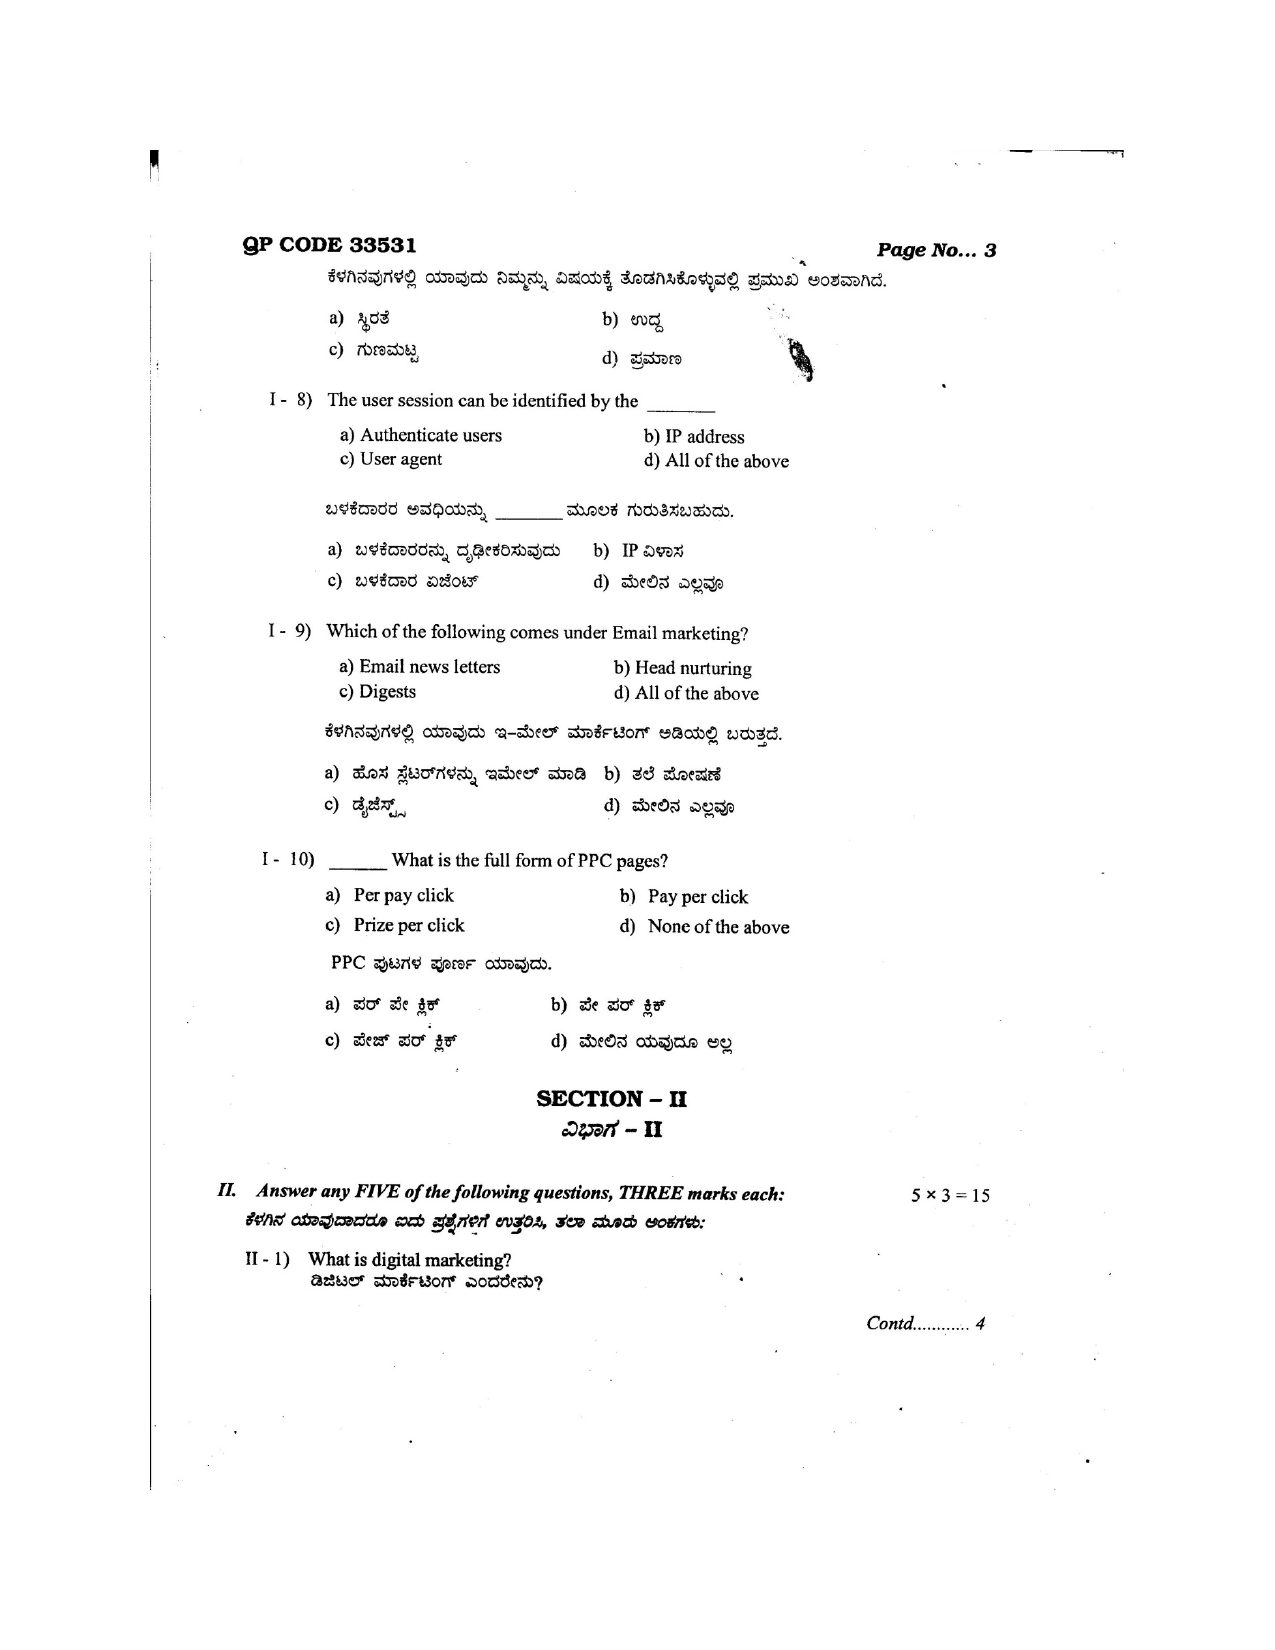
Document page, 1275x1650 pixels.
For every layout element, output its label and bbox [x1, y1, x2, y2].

picture [150, 150, 1125, 1490]
